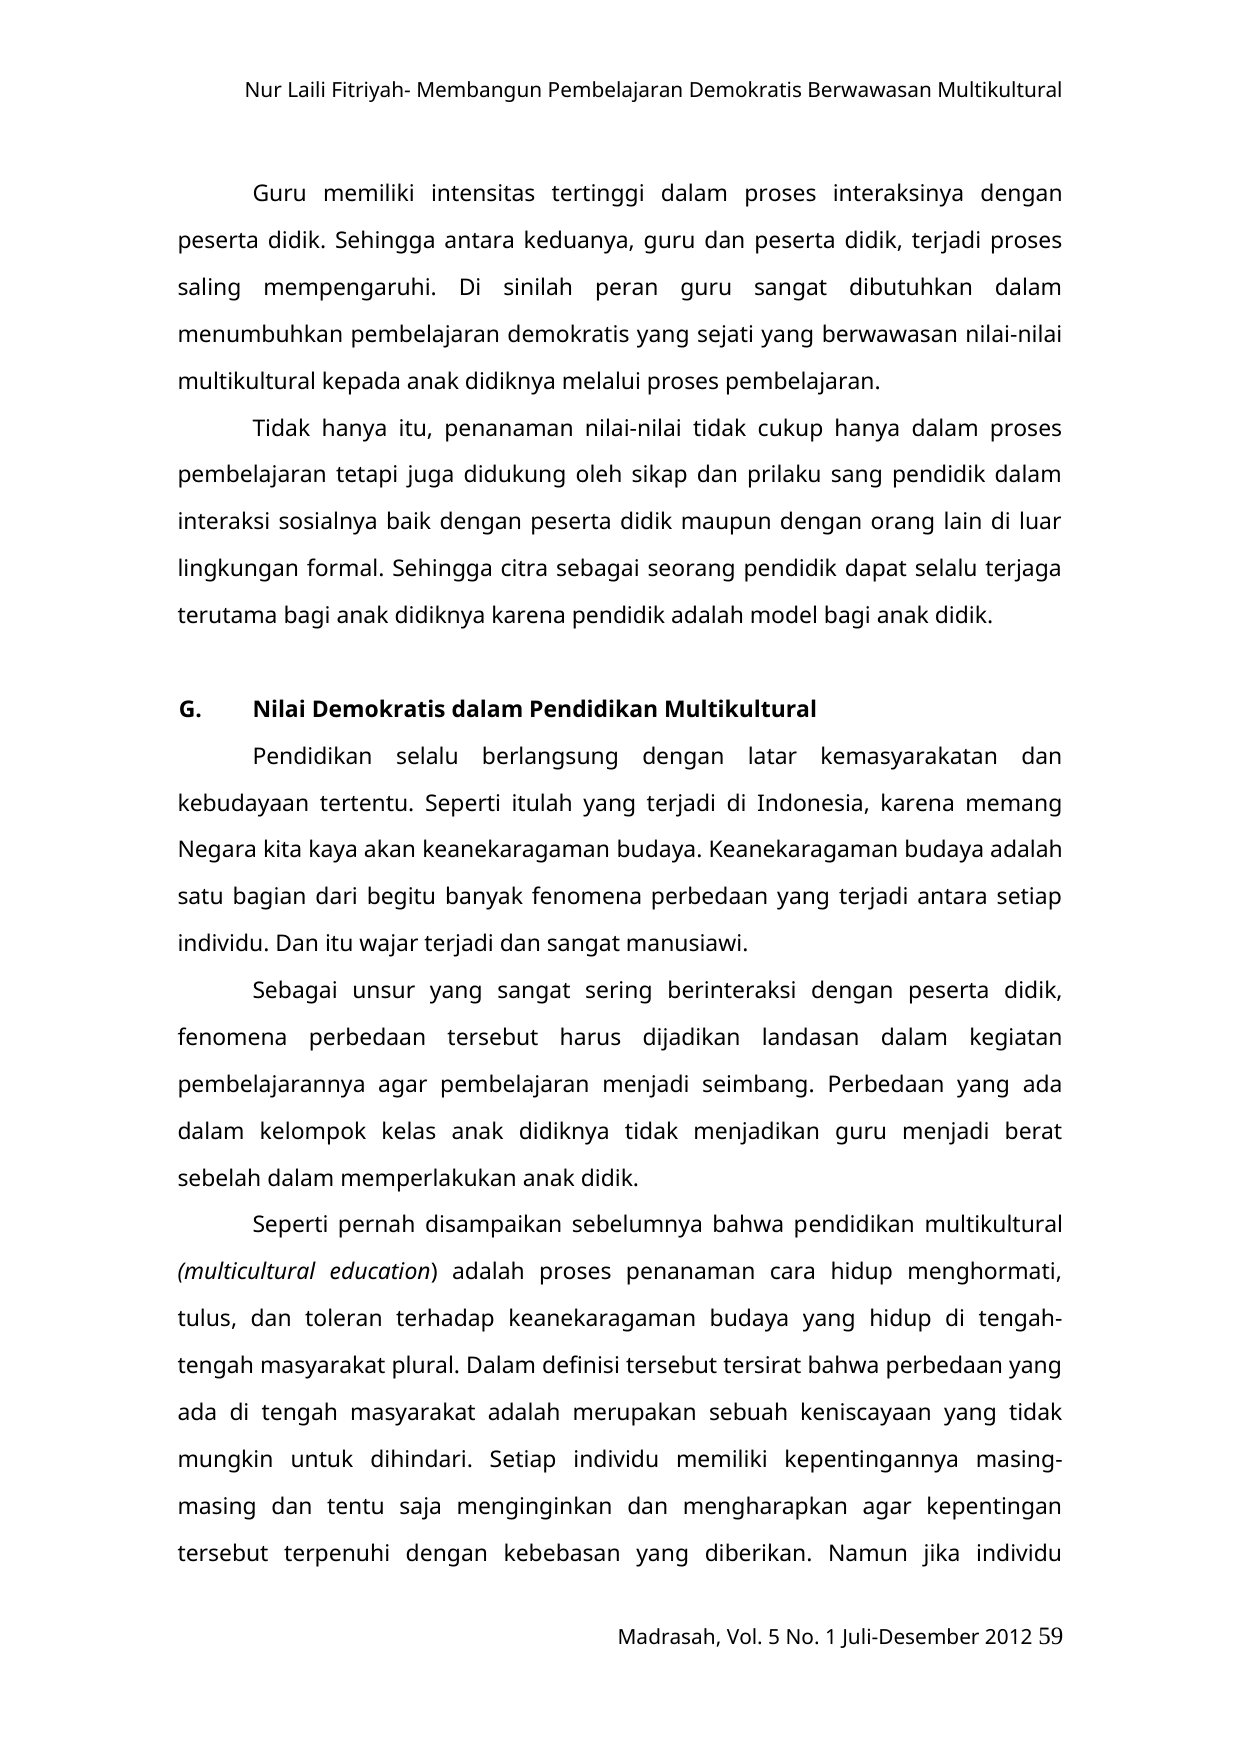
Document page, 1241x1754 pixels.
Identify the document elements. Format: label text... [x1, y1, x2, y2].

text Pendidikan selalu berlangsung dengan latar kemasyarakatan dan kebudayaan tertentu. Seperti itulah yang terjadi di Indonesia, karena memang Negara kita kaya akan keanekaragaman budaya. Keanekaragaman budaya adalah satu bagian dari begitu banyak fenomena perbedaan yang terjadi antara setiap individu. Dan itu wajar terjadi dan sangat manusiawi. [177, 740, 1063, 958]
text Tidak hanya itu, penanaman nilai-nilai tidak cukup hanya dalam proses pembelajaran tetapi juga didukung oleh sikap dan prilaku sang pendidik dalam interaksi sosialnya baik dengan peserta didik maupun dengan orang lain di luar lingkungan formal. Sehingga citra sebagai seorang pendidik dapat selalu terjaga terutama bagi anak didiknya karena pendidik adalah model bagi anak didik. [177, 412, 1063, 630]
subtitle Nilai Demokratis dalam Pendidikan Multikultural [179, 693, 1063, 724]
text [177, 1208, 1063, 1568]
text Guru memiliki intensitas tertinggi dalam proses interaksinya dengan peserta didik. Sehingga antara keduanya, guru dan peserta didik, terjadi proses saling mempengaruhi. Di sinilah peran guru sangat dibutuhkan dalam menumbuhkan pembelajaran demokratis yang sejati yang berwawasan nilai-nilai multikultural kepada anak didiknya melalui proses pembelajaran. [177, 177, 1063, 396]
text Sebagai unsur yang sangat sering berinteraksi dengan peserta didik, fenomena perbedaan tersebut harus dijadikan landasan dalam kegiatan pembelajarannya agar pembelajaran menjadi seimbang. Perbedaan yang ada dalam kelompok kelas anak didiknya tidak menjadikan guru menjadi berat sebelah dalam memperlakukan anak didik. [177, 974, 1063, 1193]
